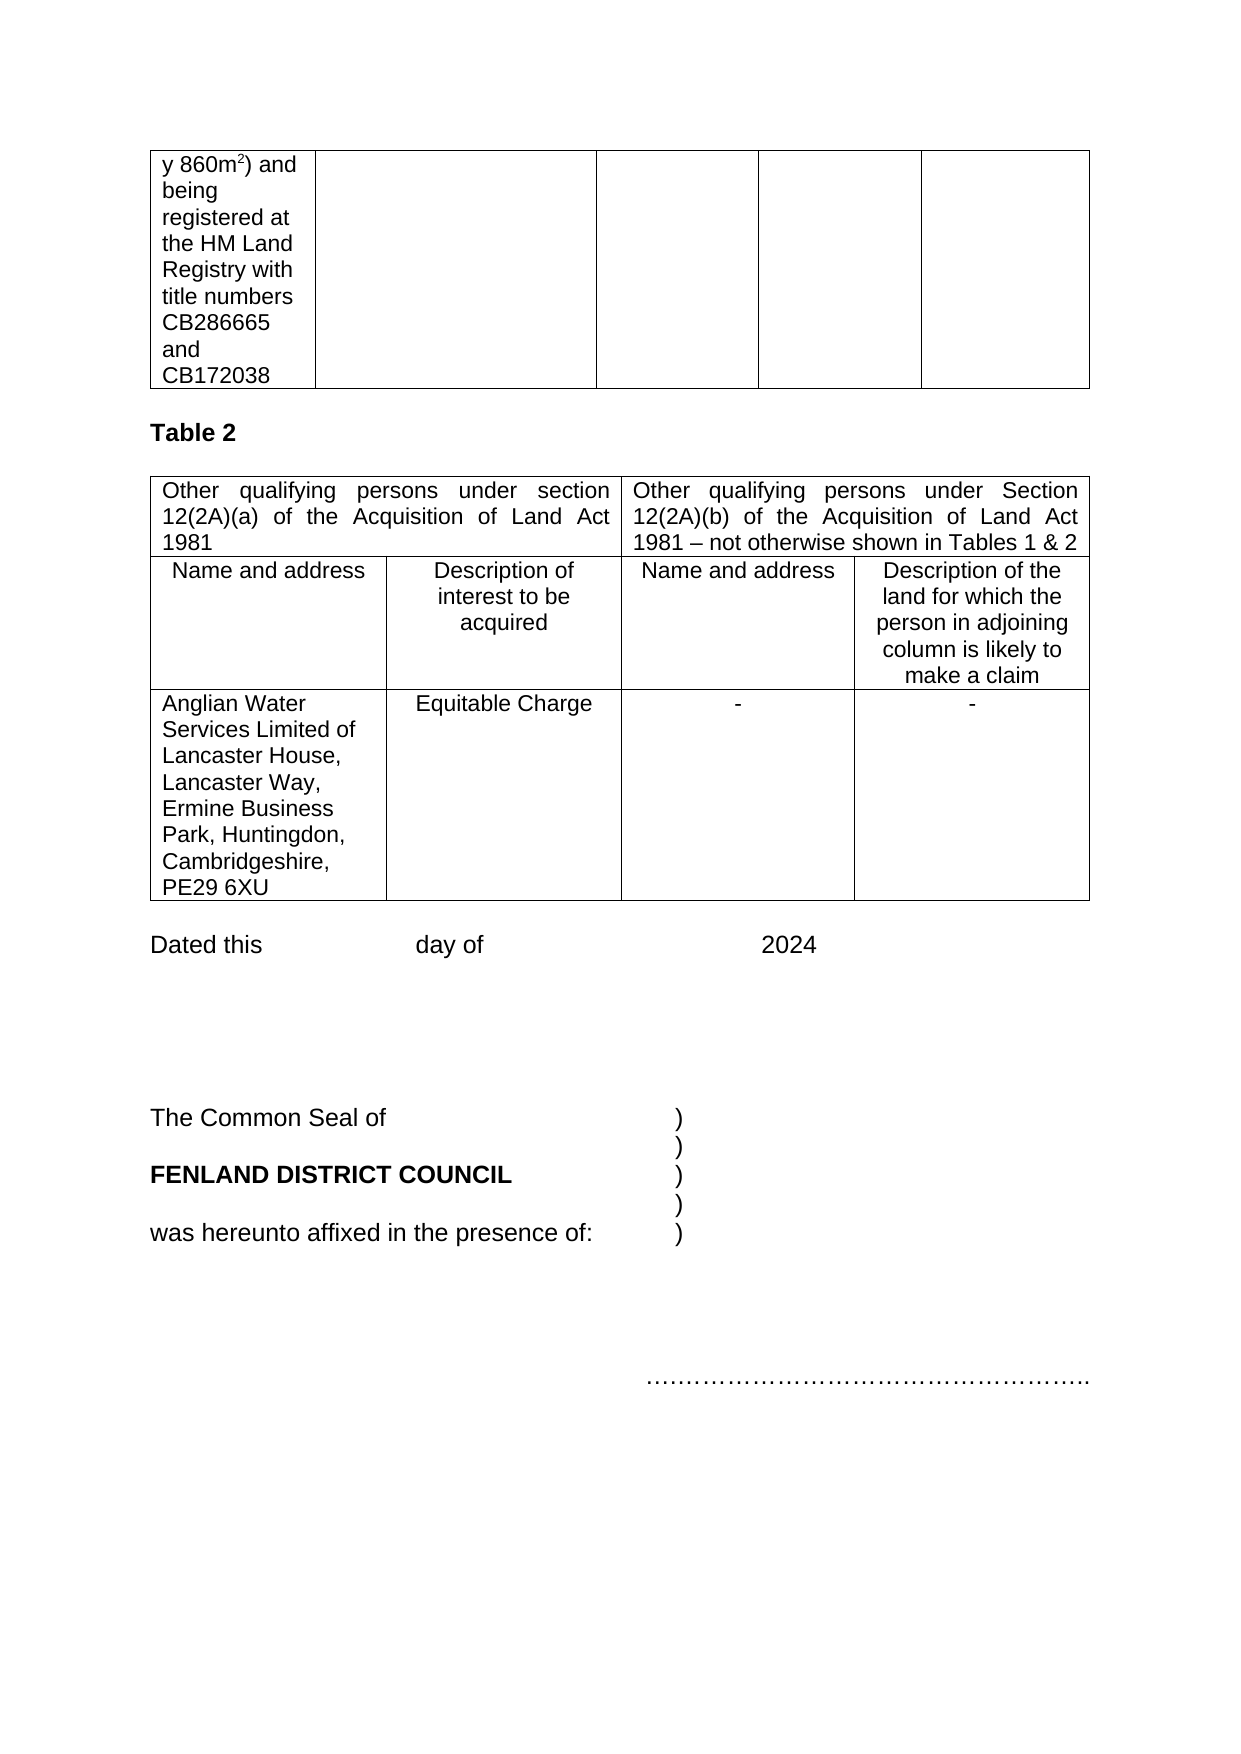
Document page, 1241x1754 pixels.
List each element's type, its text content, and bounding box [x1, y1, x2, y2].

text ) [150, 1131, 1090, 1160]
table_header Other qualifying persons under Section 12(2A)(b) of the Acquisition of Land Act 1981 – not otherwise shown in Tables 1 & 2 [622, 477, 1089, 556]
text FENLAND DISTRICT COUNCIL ) [150, 1160, 1090, 1189]
table_cell Name and address [622, 557, 854, 688]
text Dated this day of 2024 [150, 930, 1090, 959]
table_cell - [597, 151, 758, 388]
table_cell Name and address [151, 557, 386, 688]
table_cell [316, 151, 596, 388]
table_cell Description of the land for which the person in adjoining column is likely to make a claim [855, 557, 1089, 688]
text Table 2 [150, 418, 1090, 447]
table_cell Equitable Charge [387, 690, 621, 900]
table_cell - [855, 690, 1089, 900]
text was hereunto affixed in the presence of: ) [150, 1218, 1090, 1246]
table_cell Anglian Water Services Limited of Lancaster House, Lancaster Way, Ermine Business Park, Huntingdon, Cambridgeshire, PE29 6XU [151, 690, 386, 900]
text ) [150, 1189, 1090, 1218]
table_cell - [922, 151, 1089, 388]
table_cell Description of interest to be acquired [387, 557, 621, 688]
table_cell - [622, 690, 854, 900]
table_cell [151, 151, 315, 388]
table_header Other qualifying persons under section 12(2A)(a) of the Acquisition of Land Act 1981 [151, 477, 621, 556]
table_cell - [759, 151, 921, 388]
text ….………………………………………….. [150, 1361, 1090, 1390]
text The Common Seal of ) [150, 1103, 1090, 1131]
